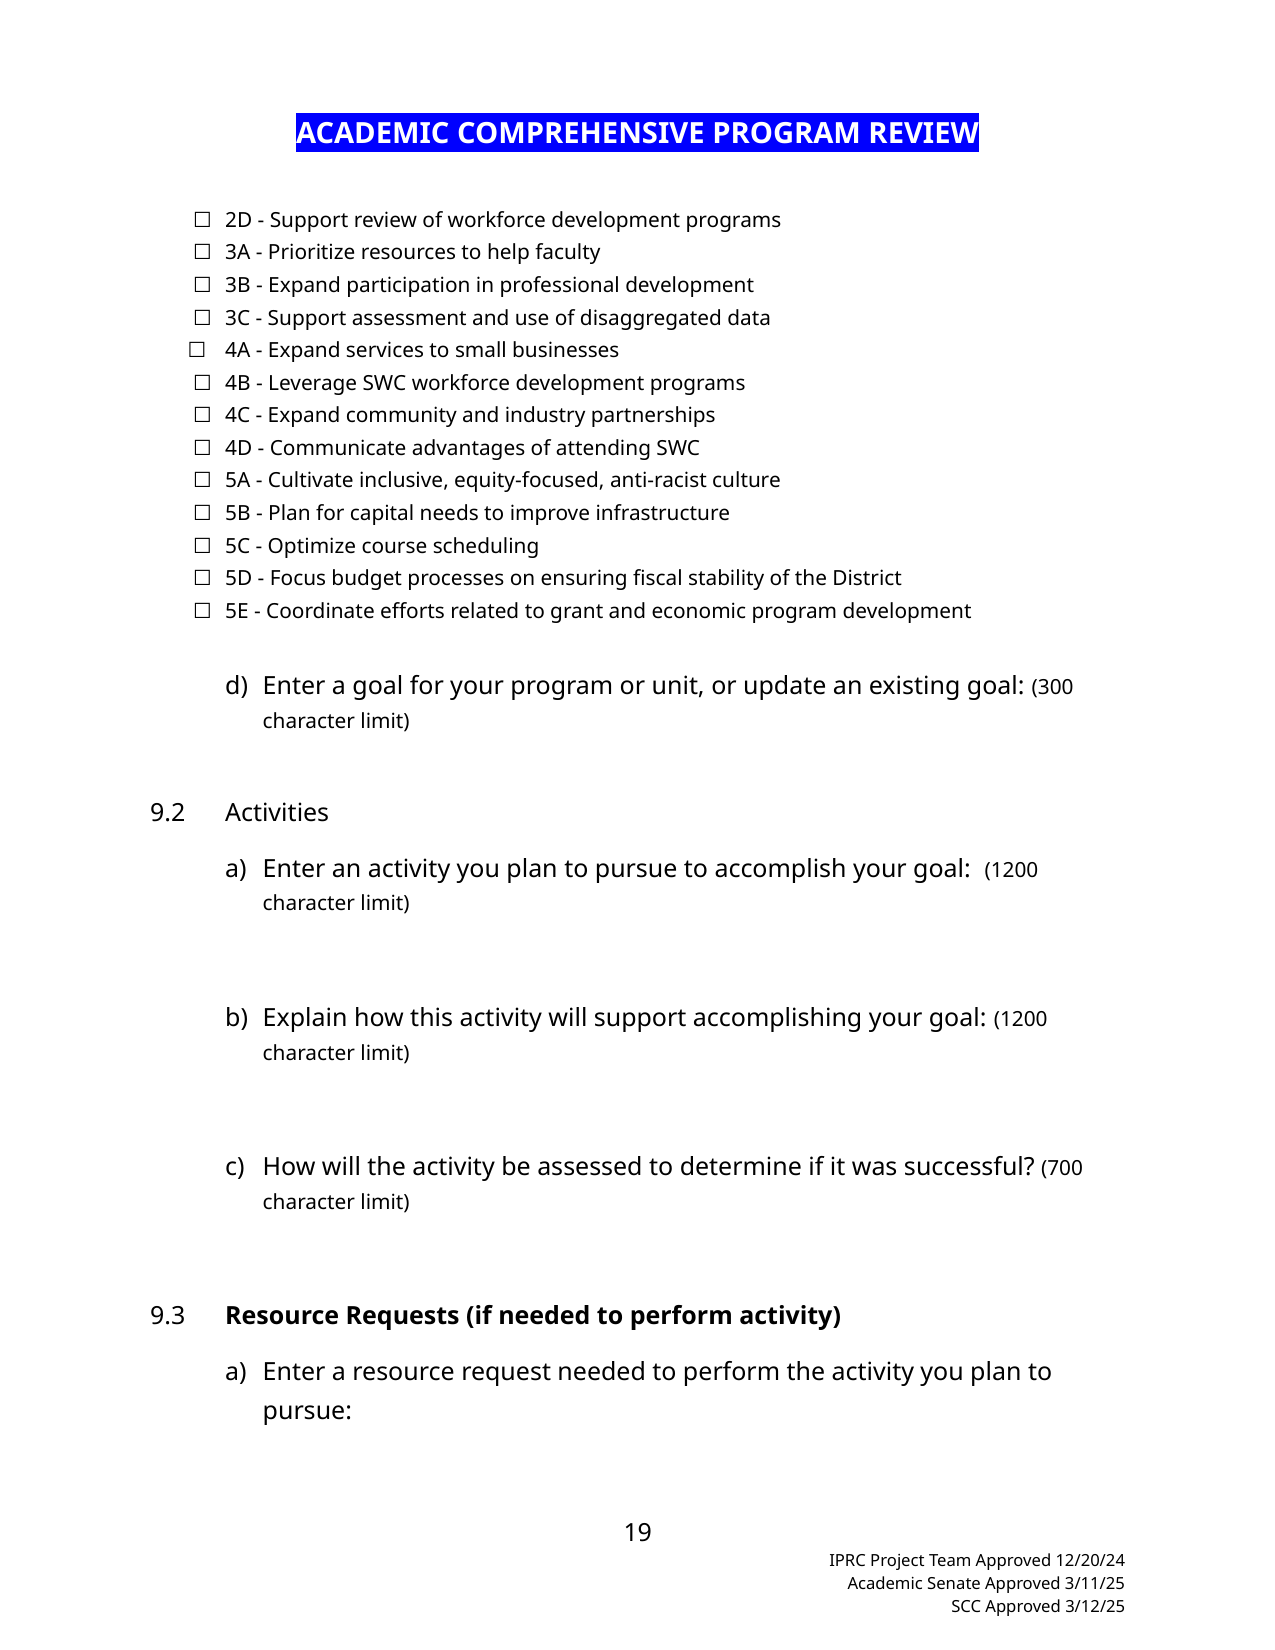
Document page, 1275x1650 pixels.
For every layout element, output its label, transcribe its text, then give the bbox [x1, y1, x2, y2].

text b) Explain how this activity will support accomplishing your goal: (1200 character limit) [225, 999, 1125, 1066]
text 5A - Cultivate inclusive, equity-focused, anti-racist culture [187, 466, 1125, 494]
text 2D - Support review of workforce development programs [187, 205, 1125, 233]
text 4A - Expand services to small businesses [187, 335, 1125, 364]
text 3A - Prioritize resources to help faculty [187, 237, 1125, 266]
text c) How will the activity be assessed to determine if it was successful? (700 character limit) [225, 1149, 1172, 1215]
text a) Enter an activity you plan to pursue to accomplish your goal: (1200 character limit) [225, 850, 1125, 917]
text a) Enter a resource request needed to perform the activity you plan to pursue: [225, 1354, 1125, 1427]
text 9.2 Activities [150, 794, 1125, 828]
text d) Enter a goal for your program or unit, or update an existing goal: (300 character limit) [225, 668, 1125, 734]
text 3B - Expand participation in professional development [187, 270, 1125, 298]
text 9.3 Resource Requests (if needed to perform activity) [150, 1298, 1125, 1332]
text 4C - Expand community and industry partnerships [187, 400, 1125, 429]
text 5C - Optimize course scheduling [187, 531, 1125, 559]
text 3C - Support assessment and use of disaggregated data [187, 303, 1125, 331]
text 5D - Focus budget processes on ensuring fiscal stability of the District [187, 563, 1125, 592]
text 4B - Leverage SWC workforce development programs [187, 368, 1125, 396]
text 5E - Coordinate efforts related to grant and economic program development [187, 596, 1125, 624]
text 5B - Plan for capital needs to improve infrastructure [187, 498, 1125, 527]
text 4D - Communicate advantages of attending SWC [187, 433, 1125, 461]
